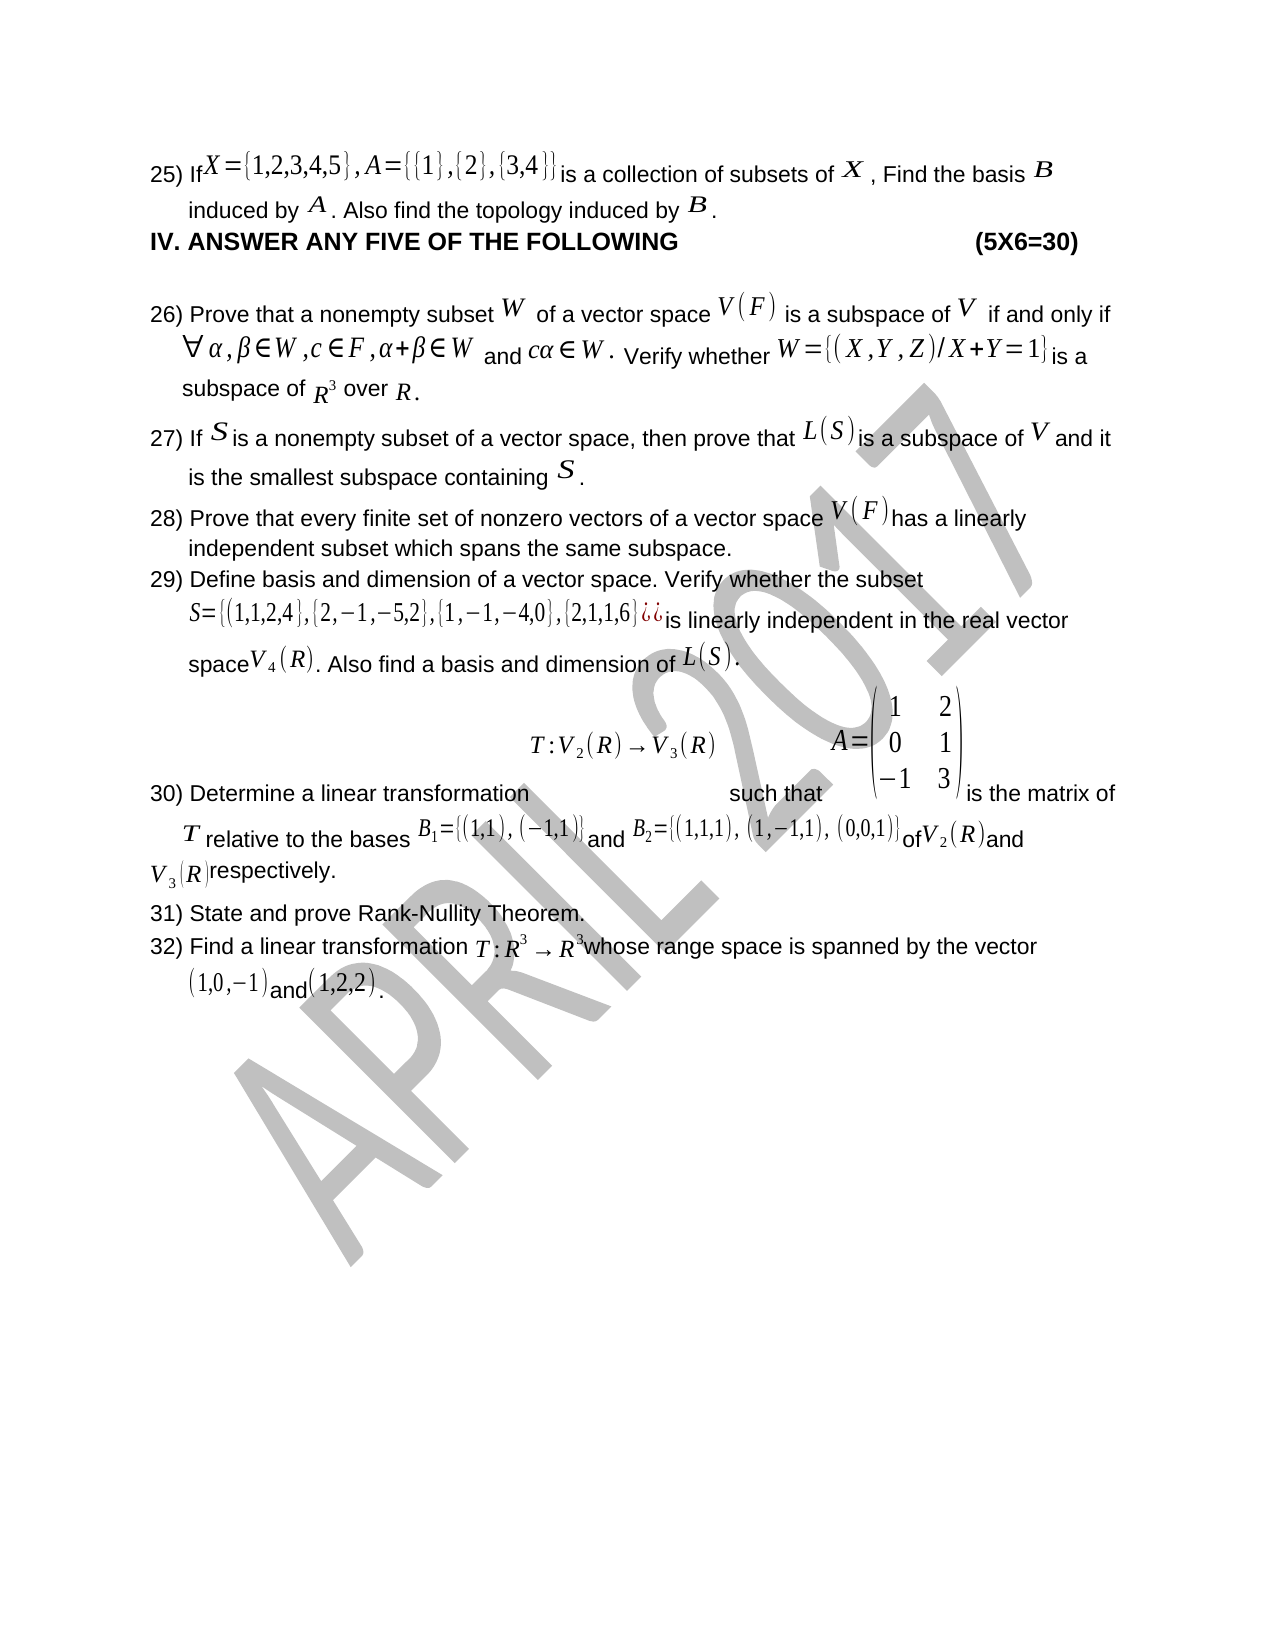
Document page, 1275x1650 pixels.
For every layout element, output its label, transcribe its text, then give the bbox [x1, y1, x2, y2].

text 32) Find a linear transformation whose range space is spanned by the vector [150, 931, 1125, 962]
text relative to the bases and ofand [150, 813, 1125, 852]
text subspace of over [150, 375, 1125, 409]
text 27) If is a nonempty subset of a vector space, then prove that is a subspace of and it [150, 414, 1125, 452]
text space. Also find a basis and dimension of [150, 639, 1125, 680]
text induced by . Also find the topology induced by . [150, 192, 1125, 223]
text 31) State and prove Rank-Nullity Theorem. [150, 900, 1125, 927]
text 25) Ifis a collection of subsets of , Find the basis [150, 150, 1125, 188]
text and Verify whether is a [150, 332, 1125, 370]
text 26) Prove that a nonempty subset of a vector space is a subspace of if and only if [150, 290, 1125, 328]
text independent subset which spans the same subspace. [150, 535, 1125, 562]
text 30) Determine a linear transformation such that is the matrix of [150, 684, 1125, 809]
text 29) Define basis and dimension of a vector space. Verify whether the subset [150, 566, 1125, 592]
text is the smallest subspace containing . [150, 455, 1125, 490]
text respectively. [150, 857, 1125, 895]
text is linearly independent in the real vector [150, 596, 1125, 634]
text 28) Prove that every finite set of nonzero vectors of a vector space has a linearly [150, 494, 1125, 532]
text IV. ANSWER ANY FIVE OF THE FOLLOWING (5X6=30) [150, 227, 1125, 256]
text and. [150, 966, 1125, 1004]
